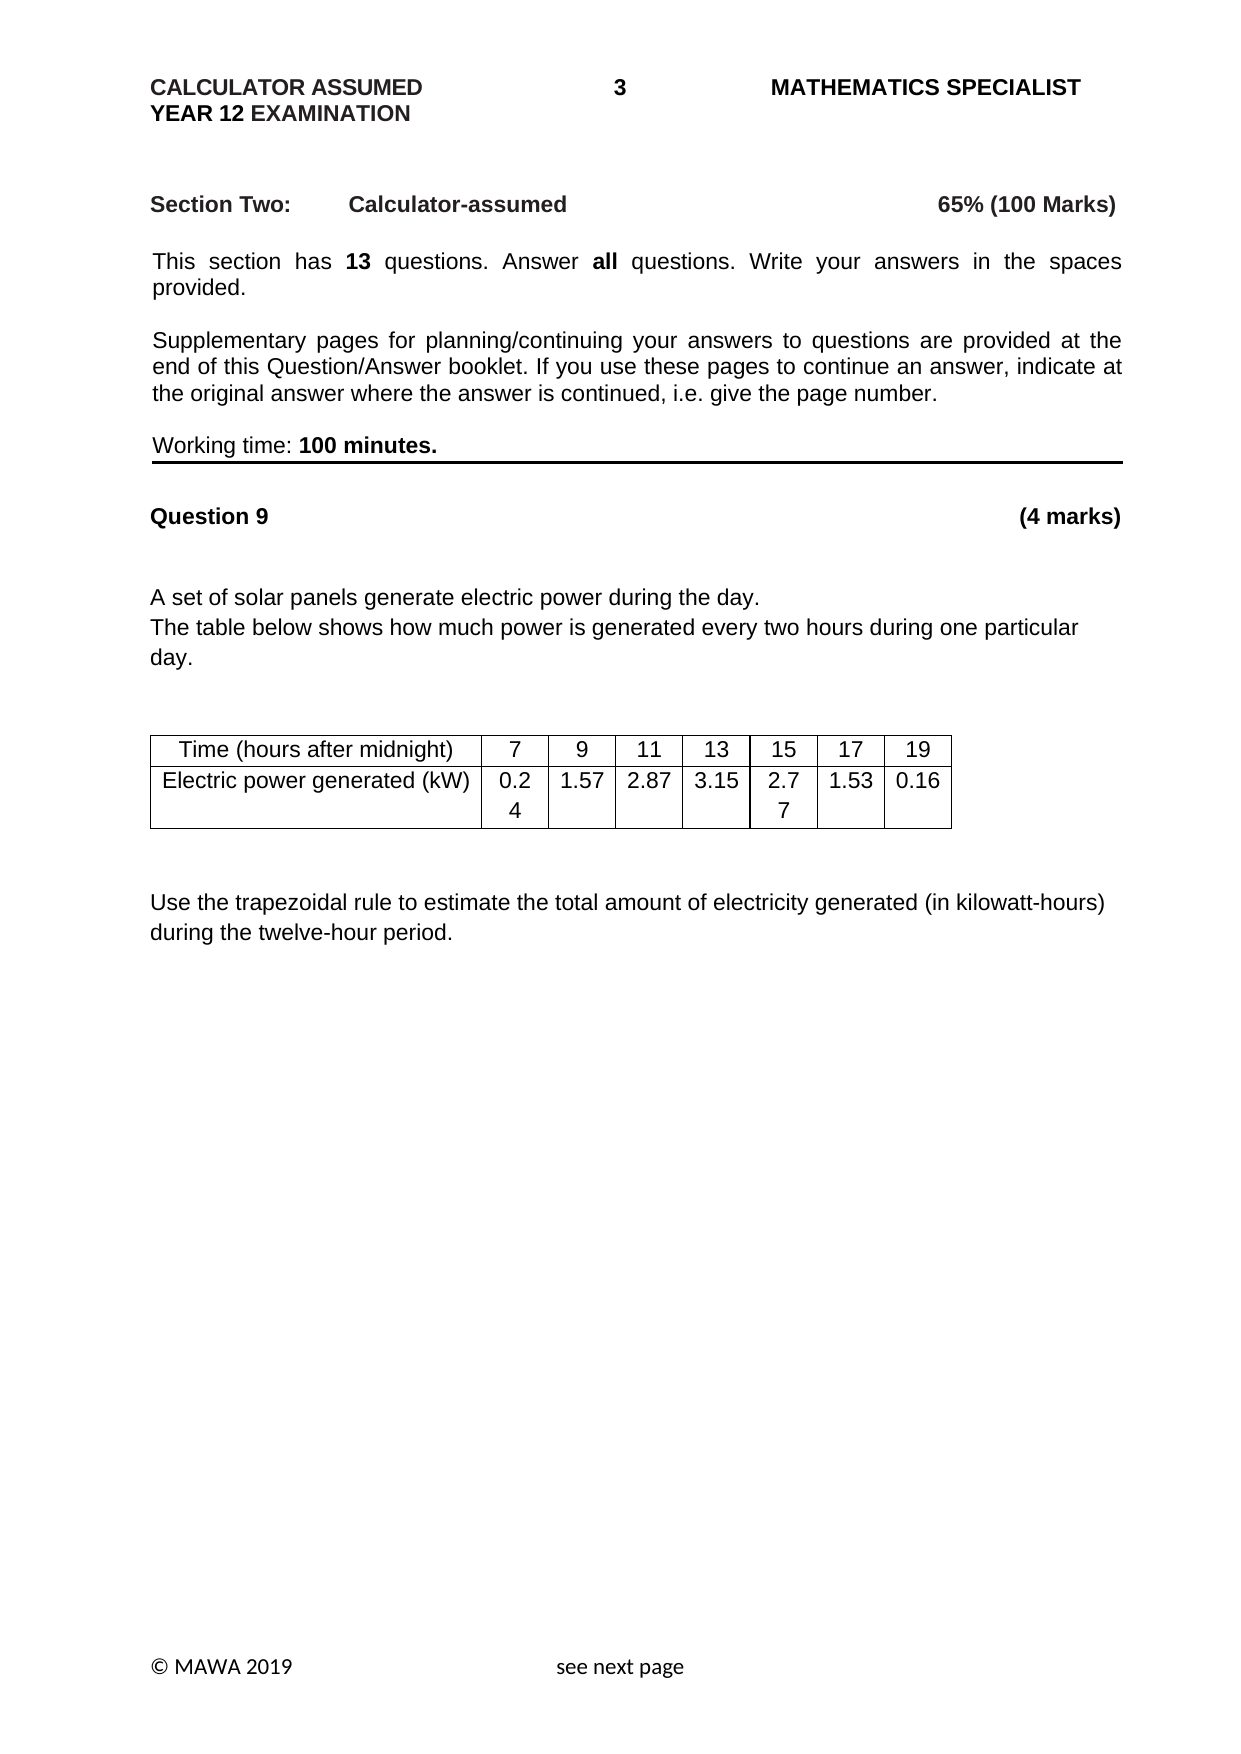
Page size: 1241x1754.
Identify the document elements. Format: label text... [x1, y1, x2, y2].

table_header 17 [818, 736, 884, 766]
table_cell Electric power generated (kW) [151, 767, 481, 828]
text The table below shows how much power is generated every two hours during one particular day. [150, 614, 1122, 671]
table_cell 2.77 [751, 767, 817, 828]
text Supplementary pages for planning/continuing your answers to questions are provided at the end of this Question/Answer booklet. If you use these pages to continue an answer, indicate at the original answer where the answer is continued, i.e. give the page number. [152, 327, 1123, 406]
table_cell 1.57 [549, 767, 615, 828]
table_cell 2.87 [616, 767, 682, 828]
text Section Two: Calculator-assumed 65% (100 Marks) [150, 163, 1123, 217]
table_cell 1.53 [818, 767, 884, 828]
table_header 9 [549, 736, 615, 766]
table_cell 0.16 [885, 767, 951, 828]
text Working time: 100 minutes. [152, 432, 1123, 461]
table_header Time (hours after midnight) [151, 736, 481, 766]
text This section has 13 questions. Answer all questions. Write your answers in the spaces provided. [152, 248, 1123, 300]
text Question 9 (4 marks) [150, 503, 1122, 556]
text A set of solar panels generate electric power during the day. [150, 584, 1122, 610]
table_header 11 [616, 736, 682, 766]
table_header 13 [683, 736, 749, 766]
table_cell 0.24 [482, 767, 548, 828]
table_header 19 [885, 736, 951, 766]
table_cell 3.15 [683, 767, 749, 828]
table_header 15 [751, 736, 817, 766]
text Use the trapezoidal rule to estimate the total amount of electricity generated (in kilowatt-hours) during the twelve-hour period. [150, 889, 1122, 946]
table_header 7 [482, 736, 548, 766]
